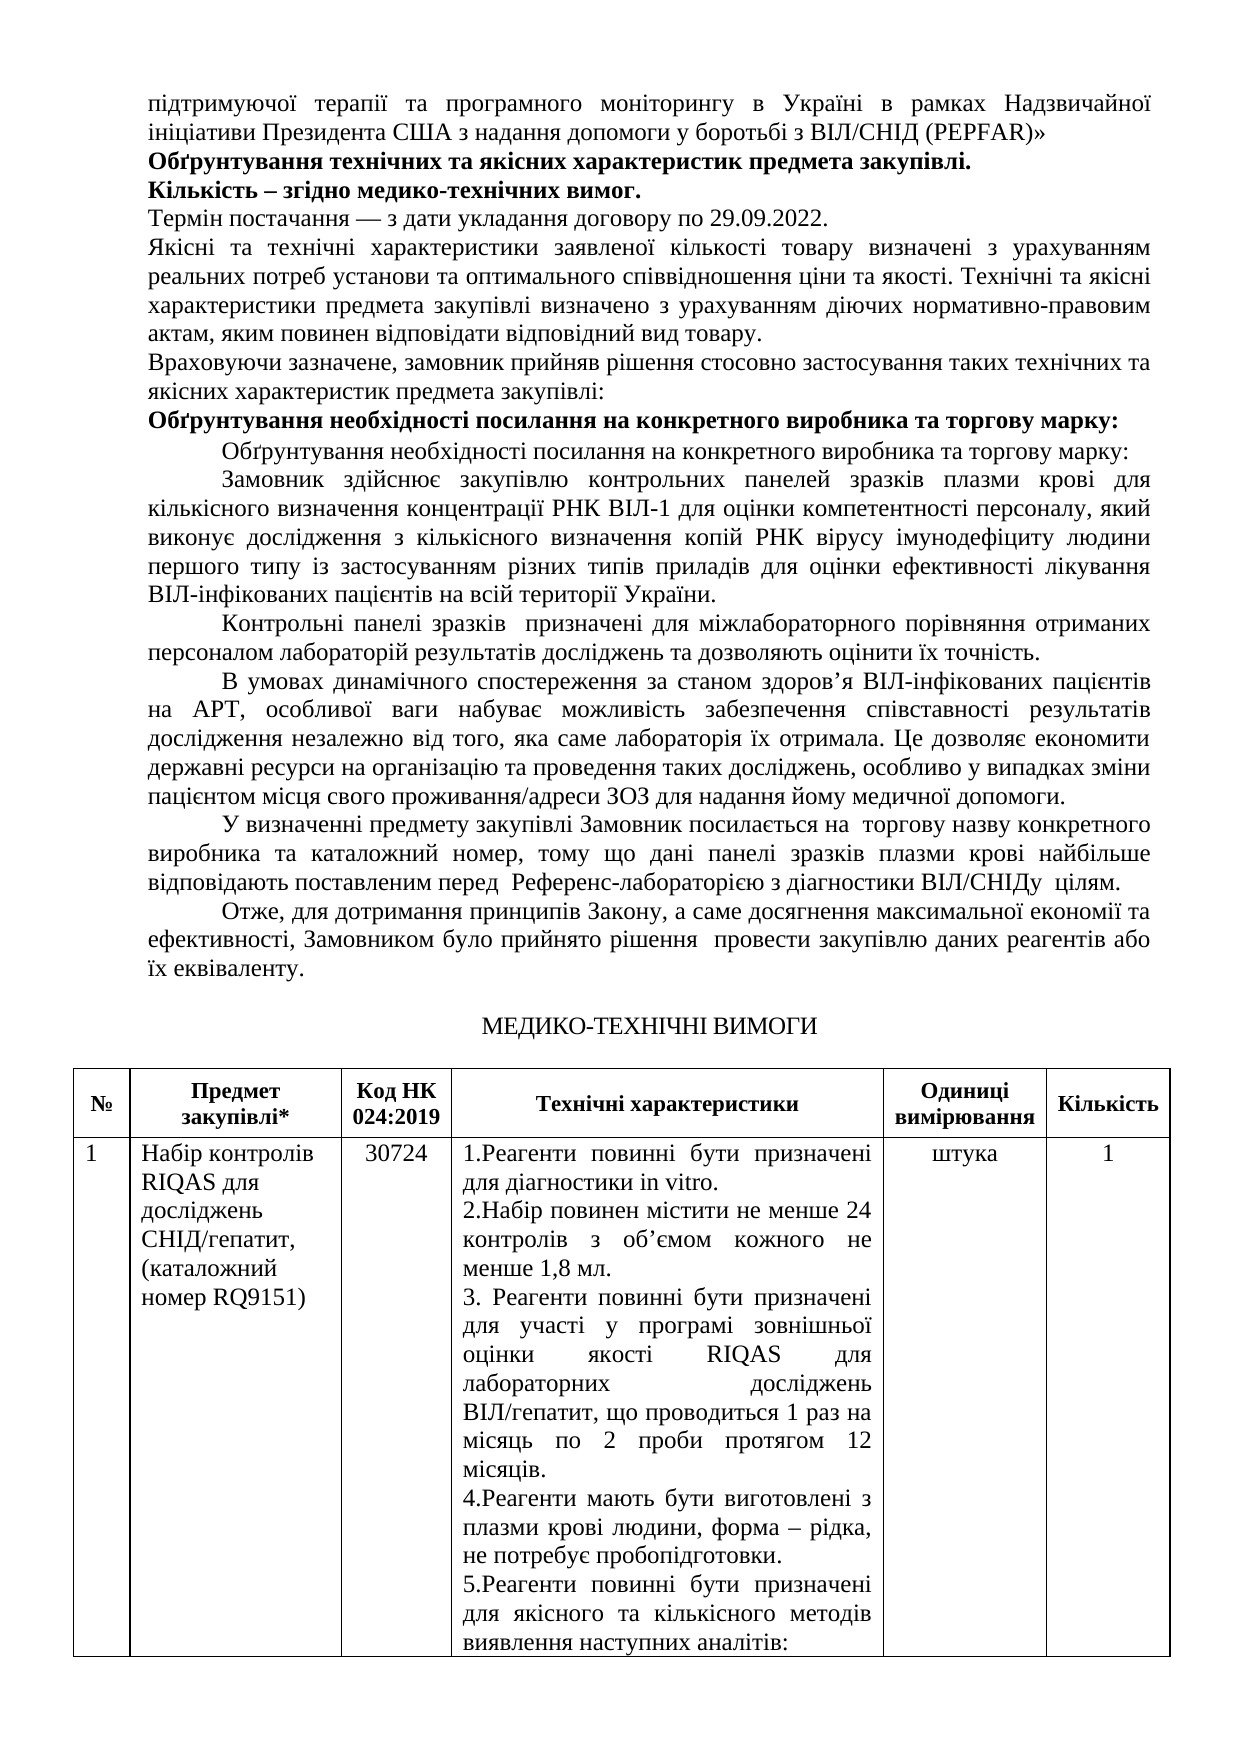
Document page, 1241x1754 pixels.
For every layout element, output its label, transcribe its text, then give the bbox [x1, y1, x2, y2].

table_cell 1 [74, 1138, 129, 1656]
table_header Технічні характеристики [452, 1069, 883, 1137]
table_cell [452, 1138, 883, 1656]
table_header № [74, 1069, 129, 1137]
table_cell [131, 1138, 341, 1656]
table_header Одиниці вимірювання [884, 1069, 1046, 1137]
table_cell 30724 [342, 1138, 451, 1656]
table_cell штука [884, 1138, 1046, 1656]
text Враховуючи зазначене, замовник прийняв рішення стосовно застосування таких технічних та якісних характеристик предмета закупівлі: [148, 347, 1152, 405]
text У визначенні предмету закупівлі Замовник посилається на торгову назву конкретного виробника та каталожний номер, тому що дані панелі зразків плазми крові найбільше відповідають поставленим перед Референс-лабораторією з діагностики ВІЛ/СНІДу цілям. [148, 809, 1152, 896]
text Контрольні панелі зразків призначені для міжлабораторного порівняння отриманих персоналом лабораторій результатів досліджень та дозволяють оцінити їх точність. [148, 608, 1152, 666]
text Обґрунтування необхідності посилання на конкретного виробника та торгову марку: [148, 405, 1152, 433]
text Якісні та технічні характеристики заявленої кількості товару визначені з урахуванням реальних потреб установи та оптимального співвідношення ціни та якості. Технічні та якісні характеристики предмета закупівлі визначено з урахуванням діючих нормативно-правовим актам, яким повинен відповідати відповідний вид товару. [148, 232, 1152, 347]
text В умовах динамічного спостереження за станом здоров’я ВІЛ-інфікованих пацієнтів на АРТ, особливої ваги набуває можливість забезпечення співставності результатів дослідження незалежно від того, яка саме лабораторія їх отримала. Це дозволяє економити державні ресурси на організацію та проведення таких досліджень, особливо у випадках зміни пацієнтом місця свого проживання/адреси ЗОЗ для надання йому медичної допомоги. [148, 666, 1152, 809]
table_header Предмет закупівлі* [131, 1069, 341, 1137]
table_cell 1 [1047, 1138, 1169, 1656]
table_header Код НК 024:2019 [342, 1069, 451, 1137]
text Отже, для дотримання принципів Закону, а саме досягнення максимальної економії та ефективності, Замовником було прийнято рішення провести закупівлю даних реагентів або їх еквіваленту. [148, 896, 1152, 982]
text Обґрунтування технічних та якісних характеристик предмета закупівлі. [148, 146, 1152, 175]
text Обґрунтування необхідності посилання на конкретного виробника та торгову марку: [148, 436, 1152, 464]
text Замовник здійснює закупівлю контрольних панелей зразків плазми крові для кількісного визначення концентрації РНК ВІЛ-1 для оцінки компетентності персоналу, який виконує дослідження з кількісного визначення копій РНК вірусу імунодефіциту людини першого типу із застосуванням різних типів приладів для оцінки ефективності лікування ВІЛ-інфікованих пацієнтів на всій території України. [148, 464, 1152, 608]
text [148, 88, 1152, 146]
text Кількість – згідно медико-технічних вимог. [148, 175, 1152, 203]
text Термін постачання — з дати укладання договору по 29.09.2022. [148, 203, 1152, 232]
table_header Кількість [1047, 1069, 1169, 1137]
text МЕДИКО-ТЕХНІЧНІ ВИМОГИ [148, 1011, 1152, 1039]
